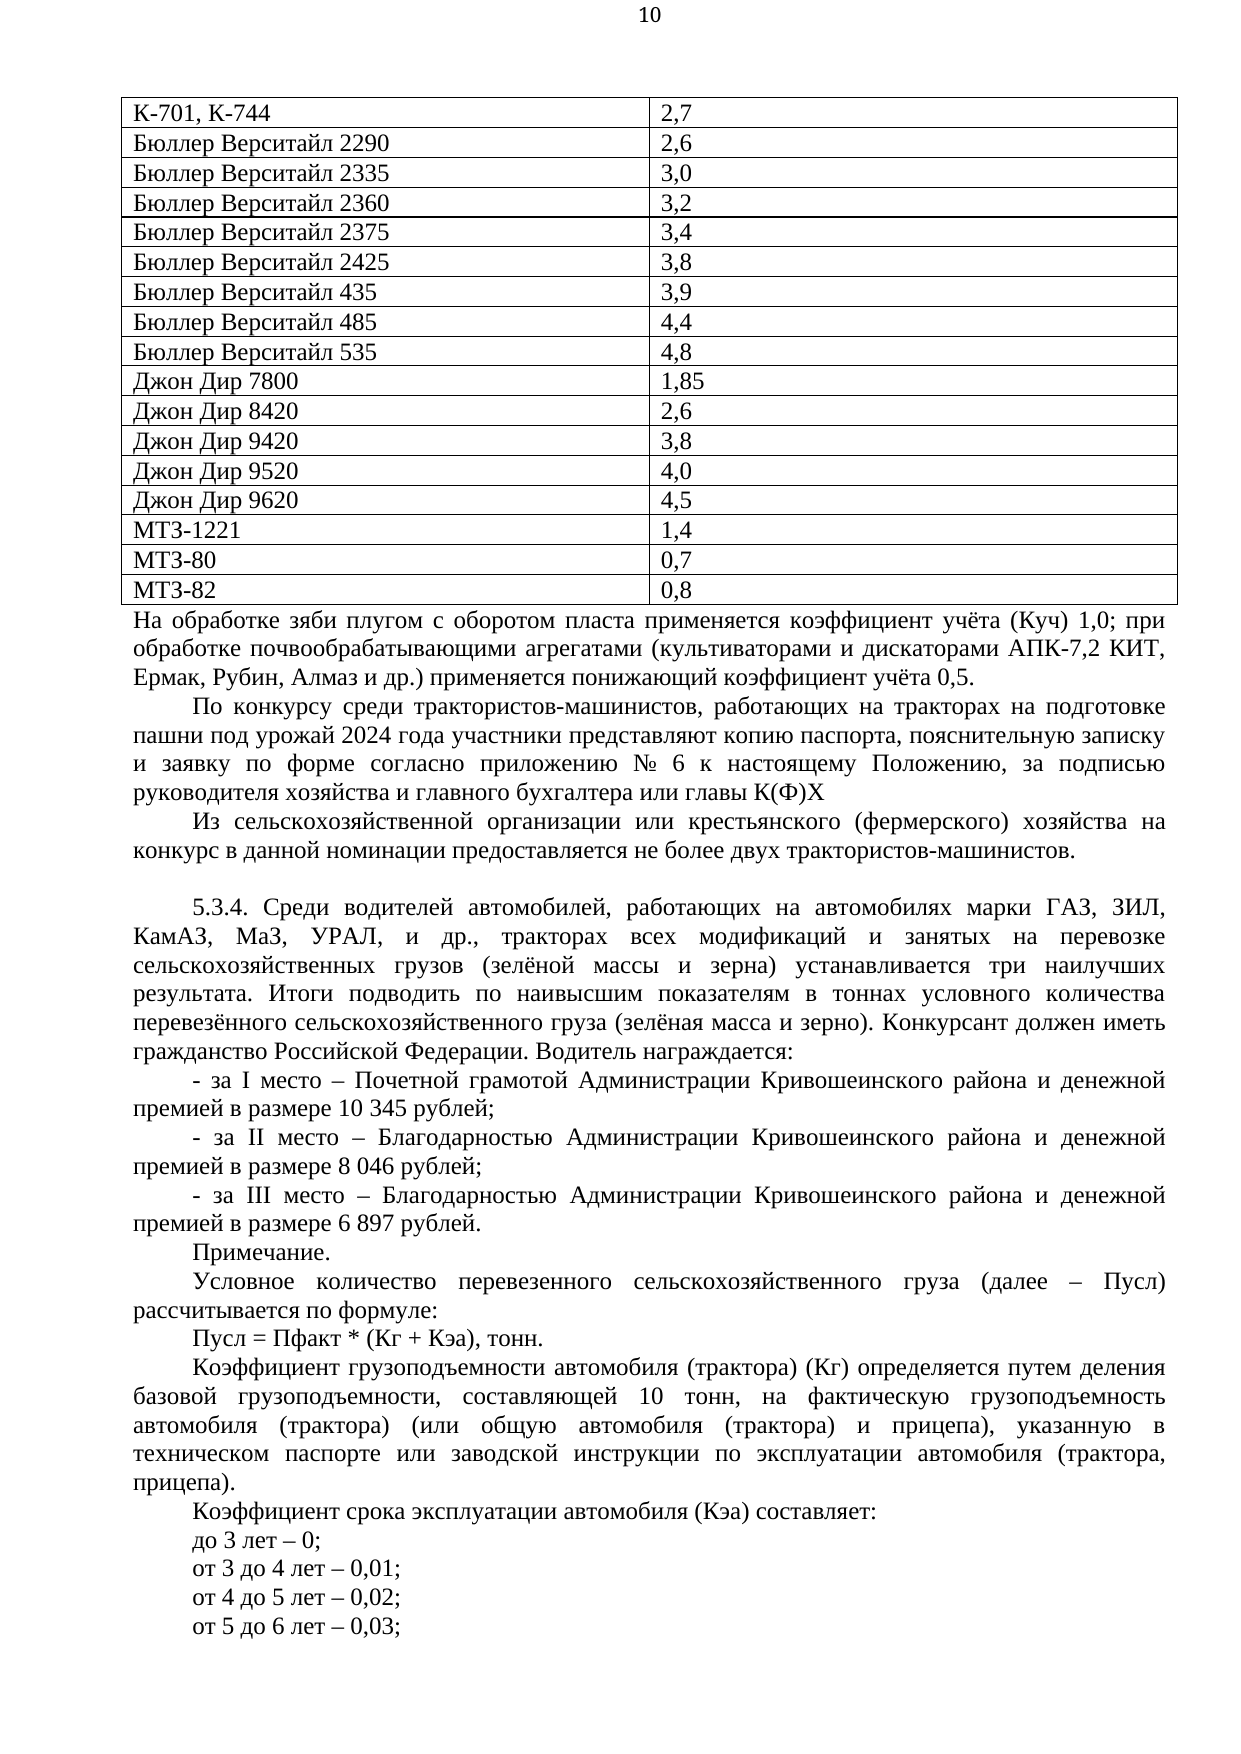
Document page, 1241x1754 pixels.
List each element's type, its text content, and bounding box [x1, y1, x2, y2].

text На обработке зяби плугом с оборотом пласта применяется коэффициент учёта (Куч) 1,0; при обработке почвообрабатывающими агрегатами (культиваторами и дискаторами АПК-7,2 КИТ, Ермак, Рубин, Алмаз и др.) применяется понижающий коэффициент учёта 0,5. [133, 605, 1167, 691]
table_cell Джон Дир 9620 [122, 486, 649, 514]
text от 4 до 5 лет – 0,02; [133, 1582, 1167, 1611]
table_cell Бюллер Верситайл 2375 [122, 218, 649, 246]
table_cell 3,0 [650, 158, 1177, 187]
table_cell Бюллер Верситайл 2290 [122, 128, 649, 157]
text Из сельскохозяйственной организации или крестьянского (фермерского) хозяйства на конкурс в данной номинации предоставляется не более двух трактористов-машинистов. [133, 806, 1167, 863]
table_cell 2,6 [650, 128, 1177, 157]
table_cell 3,4 [650, 218, 1177, 246]
table_cell Бюллер Верситайл 435 [122, 277, 649, 306]
text - за II место – Благодарностью Администрации Кривошеинского района и денежной премией в размере 8 046 рублей; [133, 1122, 1167, 1180]
table_cell 3,8 [650, 426, 1177, 455]
text Коэффициент грузоподъемности автомобиля (трактора) (Кг) определяется путем деления базовой грузоподъемности, составляющей 10 тонн, на фактическую грузоподъемность автомобиля (трактора) (или общую автомобиля (трактора) и прицепа), указанную в техническом паспорте или заводской инструкции по эксплуатации автомобиля (трактора, прицепа). [133, 1352, 1167, 1496]
table_cell Бюллер Верситайл 485 [122, 307, 649, 336]
table_cell 0,8 [650, 575, 1177, 604]
table_cell 3,9 [650, 277, 1177, 306]
text Примечание. [133, 1237, 1167, 1266]
table_cell Джон Дир 9420 [122, 426, 649, 455]
text Коэффициент срока эксплуатации автомобиля (Кэа) составляет: [133, 1496, 1167, 1525]
table_cell МТЗ-80 [122, 545, 649, 574]
text - за I место – Почетной грамотой Администрации Кривошеинского района и денежной премией в размере 10 345 рублей; [133, 1065, 1167, 1122]
table_cell Джон Дир 9520 [122, 456, 649, 484]
text - за III место – Благодарностью Администрации Кривошеинского района и денежной премией в размере 6 897 рублей. [133, 1180, 1167, 1237]
text до 3 лет – 0; [133, 1525, 1167, 1553]
table_cell Бюллер Верситайл 2360 [122, 188, 649, 216]
table_cell 3,2 [650, 188, 1177, 216]
table_cell Джон Дир 7800 [122, 366, 649, 395]
table_cell МТЗ-1221 [122, 515, 649, 544]
text от 3 до 4 лет – 0,01; [133, 1553, 1167, 1582]
table_cell МТЗ-82 [122, 575, 649, 604]
text По конкурсу среди трактористов-машинистов, работающих на тракторах на подготовке пашни под урожай 2024 года участники представляют копию паспорта, пояснительную записку и заявку по форме согласно приложению № 6 к настоящему Положению, за подписью руководителя хозяйства и главного бухгалтера или главы К(Ф)Х [133, 691, 1167, 806]
table_cell К-701, К-744 [122, 98, 649, 127]
text от 5 до 6 лет – 0,03; [133, 1611, 1167, 1640]
table_cell 0,7 [650, 545, 1177, 574]
table_cell 1,85 [650, 366, 1177, 395]
table_cell 2,7 [650, 98, 1177, 127]
table_cell 1,4 [650, 515, 1177, 544]
text Условное количество перевезенного сельскохозяйственного груза (далее – Пусл) рассчитывается по формуле: [133, 1266, 1167, 1323]
table_cell Бюллер Верситайл 2425 [122, 247, 649, 276]
text 5.3.4. Среди водителей автомобилей, работающих на автомобилях марки ГАЗ, ЗИЛ, КамАЗ, МаЗ, УРАЛ, и др., тракторах всех модификаций и занятых на перевозке сельскохозяйственных грузов (зелёной массы и зерна) устанавливается три наилучших результата. Итоги подводить по наивысшим показателям в тоннах условного количества перевезённого сельскохозяйственного груза (зелёная масса и зерно). Конкурсант должен иметь гражданство Российской Федерации. Водитель награждается: [133, 892, 1167, 1065]
table_cell Бюллер Верситайл 535 [122, 337, 649, 365]
table_cell 4,0 [650, 456, 1177, 484]
table_cell 4,8 [650, 337, 1177, 365]
table_cell 2,6 [650, 396, 1177, 425]
table_cell 4,5 [650, 486, 1177, 514]
table_cell 4,4 [650, 307, 1177, 336]
table_cell Джон Дир 8420 [122, 396, 649, 425]
table_cell Бюллер Верситайл 2335 [122, 158, 649, 187]
table_cell 3,8 [650, 247, 1177, 276]
text Пусл = Пфакт * (Кг + Кэа), тонн. [133, 1323, 1167, 1352]
